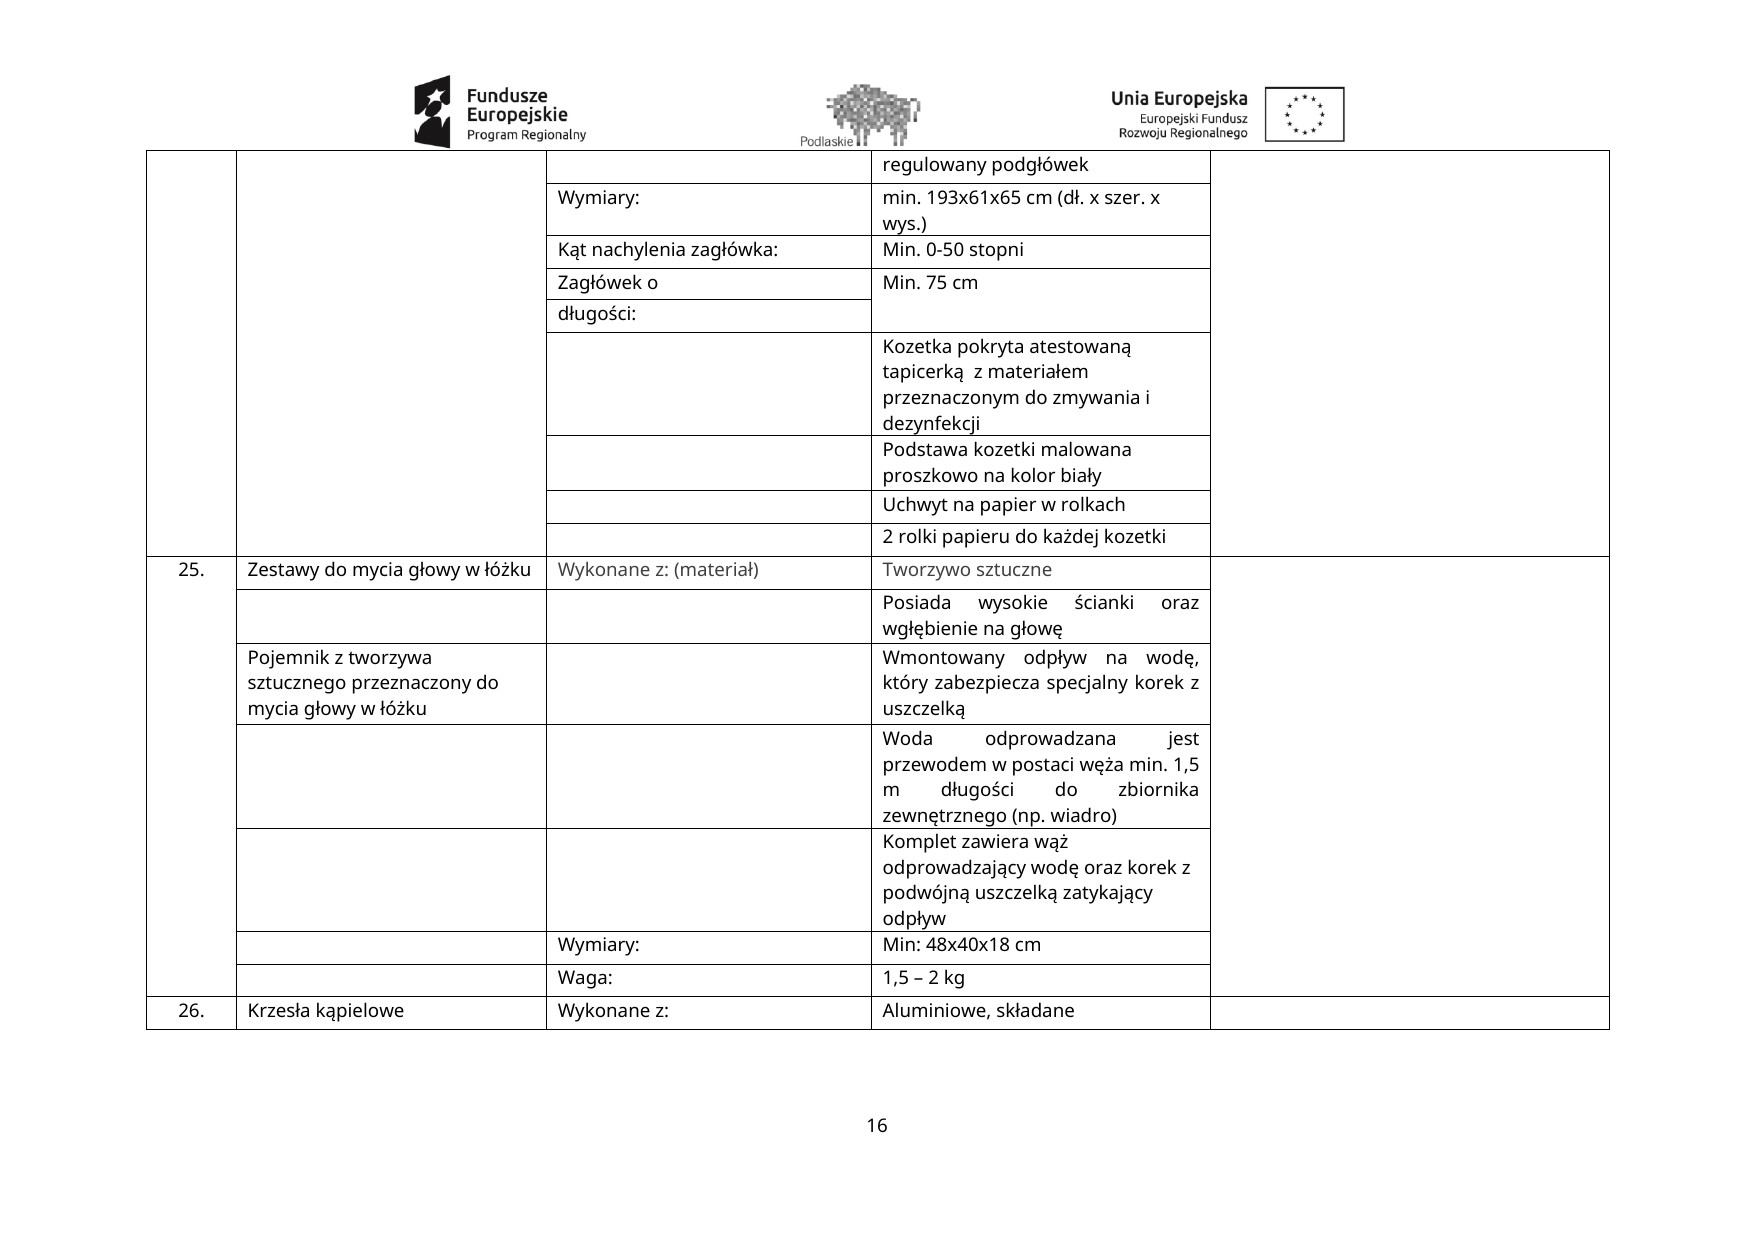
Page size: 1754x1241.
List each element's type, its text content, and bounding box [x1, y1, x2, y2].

table_cell [547, 524, 871, 556]
table_cell [547, 151, 871, 183]
table_cell min. 193x61x65 cm (dł. x szer. x wys.) [872, 184, 1210, 235]
table_cell [547, 725, 871, 827]
table_cell [547, 333, 871, 435]
table_cell Kozetka pokryta atestowaną tapicerką z materiałem przeznaczonym do zmywania i dezynfekcji [872, 333, 1210, 435]
table_cell Min. 0-50 stopni [872, 236, 1210, 268]
table_cell Posiada wysokie ścianki oraz wgłębienie na głowę [872, 590, 1210, 643]
table_cell Aluminiowe, składane [872, 997, 1210, 1029]
table_cell Pojemnik z tworzywa sztucznego przeznaczony do mycia głowy w łóżku [237, 644, 546, 724]
table_cell Min: 48x40x18 cm [872, 932, 1210, 963]
table_cell Krzesła kąpielowe [237, 997, 546, 1029]
table_cell Zagłówek o [547, 269, 871, 299]
table_cell Wymiary: [547, 932, 871, 963]
table_cell [547, 829, 871, 931]
table_cell 26. [147, 997, 236, 1029]
table_cell [237, 932, 546, 963]
table_cell Waga: [547, 965, 871, 996]
table_cell [237, 725, 546, 827]
table_cell 1,5 – 2 kg [872, 965, 1210, 996]
table_cell 2 rolki papieru do każdej kozetki [872, 524, 1210, 556]
table_cell regulowany podgłówek [872, 151, 1210, 183]
table_cell Woda odprowadzana jest przewodem w postaci węża min. 1,5 m długości do zbiornika zewnętrznego (np. wiadro) [872, 725, 1210, 827]
table_cell [1211, 557, 1609, 996]
table_cell Tworzywo sztuczne [872, 557, 1210, 588]
table_cell Podstawa kozetki malowana proszkowo na kolor biały [872, 436, 1210, 490]
table_cell Min. 75 cm [872, 269, 1210, 332]
table_cell [547, 644, 871, 724]
table_cell [237, 590, 546, 643]
table_cell Wykonane z: (materiał) [547, 557, 871, 588]
table_cell [237, 965, 546, 996]
table_cell długości: [547, 300, 871, 332]
table_cell Wmontowany odpływ na wodę, który zabezpiecza specjalny korek z uszczelką [872, 644, 1210, 724]
table_cell [237, 829, 546, 931]
table_cell [1211, 997, 1609, 1029]
table_cell Kąt nachylenia zagłówka: [547, 236, 871, 268]
table_cell [547, 491, 871, 523]
picture [405, 73, 1349, 150]
table_cell [547, 436, 871, 490]
table_cell [547, 590, 871, 643]
table_cell Uchwyt na papier w rolkach [872, 491, 1210, 523]
table_cell 25. [147, 557, 236, 996]
table_cell Wymiary: [547, 184, 871, 235]
table_cell Zestawy do mycia głowy w łóżku [237, 557, 546, 588]
table_cell Wykonane z: [547, 997, 871, 1029]
table_cell Komplet zawiera wąż odprowadzający wodę oraz korek z podwójną uszczelką zatykający odpływ [872, 829, 1210, 931]
